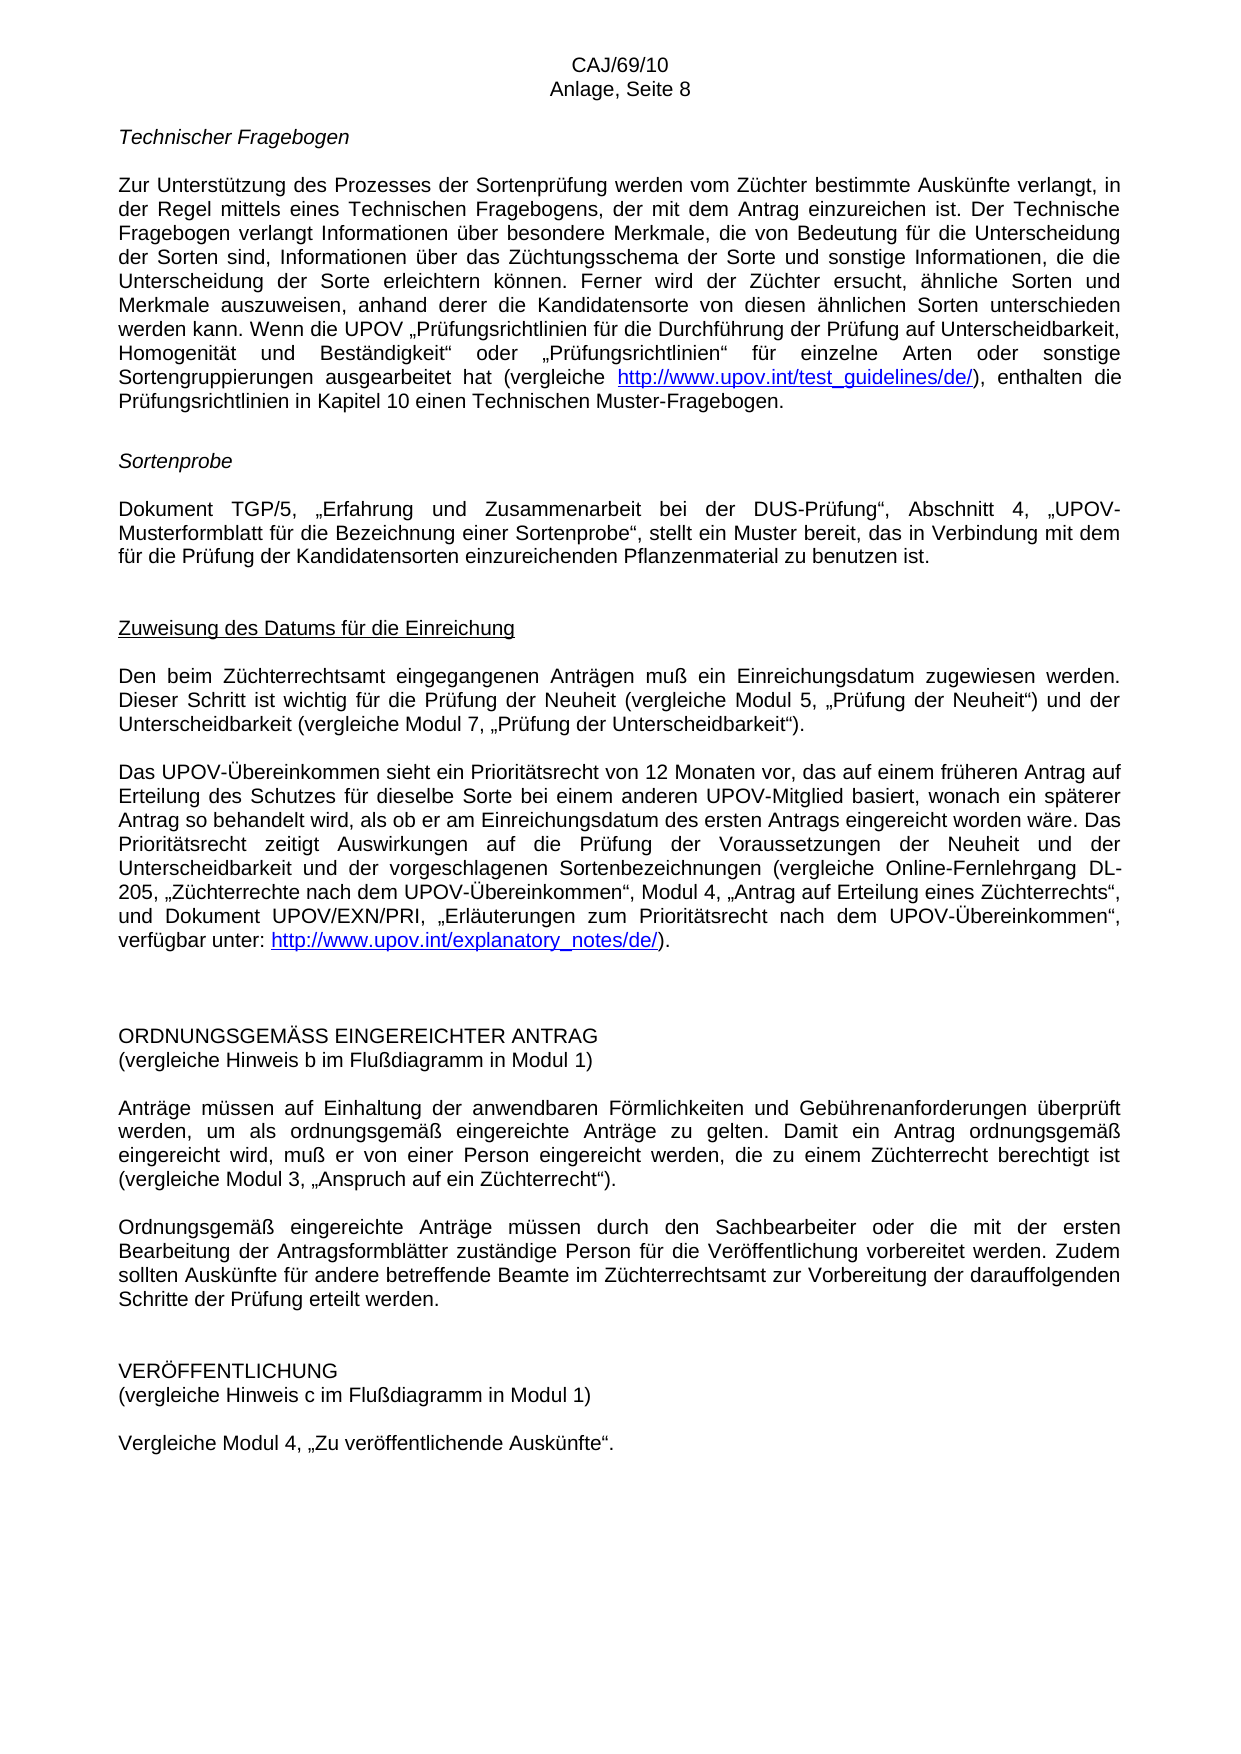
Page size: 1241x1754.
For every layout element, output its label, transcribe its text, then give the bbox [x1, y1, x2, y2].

text (vergleiche Hinweis c im Flußdiagramm in Modul 1) [118, 1383, 1122, 1407]
text Dokument TGP/5, „Erfahrung und Zusammenarbeit bei der DUS-Prüfung“, Abschnitt 4, „UPOV-Musterformblatt für die Bezeichnung einer Sortenprobe“, stellt ein Muster bereit, das in Verbindung mit dem für die Prüfung der Kandidatensorten einzureichenden Pflanzenmaterial zu benutzen ist. [118, 496, 1122, 568]
text Den beim Züchterrechtsamt eingegangenen Anträgen muß ein Einreichungsdatum zugewiesen werden. Dieser Schritt ist wichtig für die Prüfung der Neuheit (vergleiche Modul 5, „Prüfung der Neuheit“) und der Unterscheidbarkeit (vergleiche Modul 7, „Prüfung der Unterscheidbarkeit“). [118, 664, 1122, 736]
subtitle Sortenprobe [118, 448, 1122, 472]
text (vergleiche Hinweis b im Flußdiagramm in Modul 1) [118, 1047, 1122, 1071]
subtitle Technischer Fragebogen [118, 125, 1122, 149]
text Vergleiche Modul 4, „Zu veröffentlichende Auskünfte“. [118, 1431, 1122, 1455]
text Anträge müssen auf Einhaltung der anwendbaren Förmlichkeiten und Gebührenanforderungen überprüft werden, um als ordnungsgemäß eingereichte Anträge zu gelten. Damit ein Antrag ordnungsgemäß eingereicht wird, muß er von einer Person eingereicht werden, die zu einem Züchterrecht berechtigt ist (vergleiche Modul 3, „Anspruch auf ein Züchterrecht“). [118, 1095, 1122, 1191]
text Das UPOV-Übereinkommen sieht ein Prioritätsrecht von 12 Monaten vor, das auf einem früheren Antrag auf Erteilung des Schutzes für dieselbe Sorte bei einem anderen UPOV-Mitglied basiert, wonach ein späterer Antrag so behandelt wird, als ob er am Einreichungsdatum des ersten Antrags eingereicht worden wäre. Das Prioritätsrecht zeitigt Auswirkungen auf die Prüfung der Voraussetzungen der Neuheit und der Unterscheidbarkeit und der vorgeschlagenen Sortenbezeichnungen (vergleiche Online-Fernlehrgang DL-205, „Züchterrechte nach dem UPOV-Übereinkommen“, Modul 4, „Antrag auf Erteilung eines Züchterrechts“, und Dokument UPOV/EXN/PRI, „Erläuterungen zum Prioritätsrecht nach dem UPOV-Übereinkommen“, verfügbar unter: http://www.upov.int/explanatory_notes/de/). [118, 760, 1122, 952]
subtitle veröffentlichung [118, 1359, 1122, 1383]
subtitle Zuweisung des Datums für die Einreichung [118, 616, 1122, 640]
text Zur Unterstützung des Prozesses der Sortenprüfung werden vom Züchter bestimmte Auskünfte verlangt, in der Regel mittels eines Technischen Fragebogens, der mit dem Antrag einzureichen ist. Der Technische Fragebogen verlangt Informationen über besondere Merkmale, die von Bedeutung für die Unterscheidung der Sorten sind, Informationen über das Züchtungsschema der Sorte und sonstige Informationen, die die Unterscheidung der Sorte erleichtern können. Ferner wird der Züchter ersucht, ähnliche Sorten und Merkmale auszuweisen, anhand derer die Kandidatensorte von diesen ähnlichen Sorten unterschieden werden kann. Wenn die UPOV „Prüfungsrichtlinien für die Durchführung der Prüfung auf Unterscheidbarkeit, Homogenität und Beständigkeit“ oder „Prüfungsrichtlinien“ für einzelne Arten oder sonstige Sortengruppierungen ausgearbeitet hat (vergleiche http://www.upov.int/test_guidelines/de/), enthalten die Prüfungsrichtlinien in Kapitel 10 einen Technischen Muster-Fragebogen. [118, 173, 1122, 412]
subtitle ordnungsgemäss eingereichter antrag [118, 1023, 1122, 1047]
text Ordnungsgemäß eingereichte Anträge müssen durch den Sachbearbeiter oder die mit der ersten Bearbeitung der Antragsformblätter zuständige Person für die Veröffentlichung vorbereitet werden. Zudem sollten Auskünfte für andere betreffende Beamte im Züchterrechtsamt zur Vorbereitung der darauffolgenden Schritte der Prüfung erteilt werden. [118, 1215, 1122, 1311]
